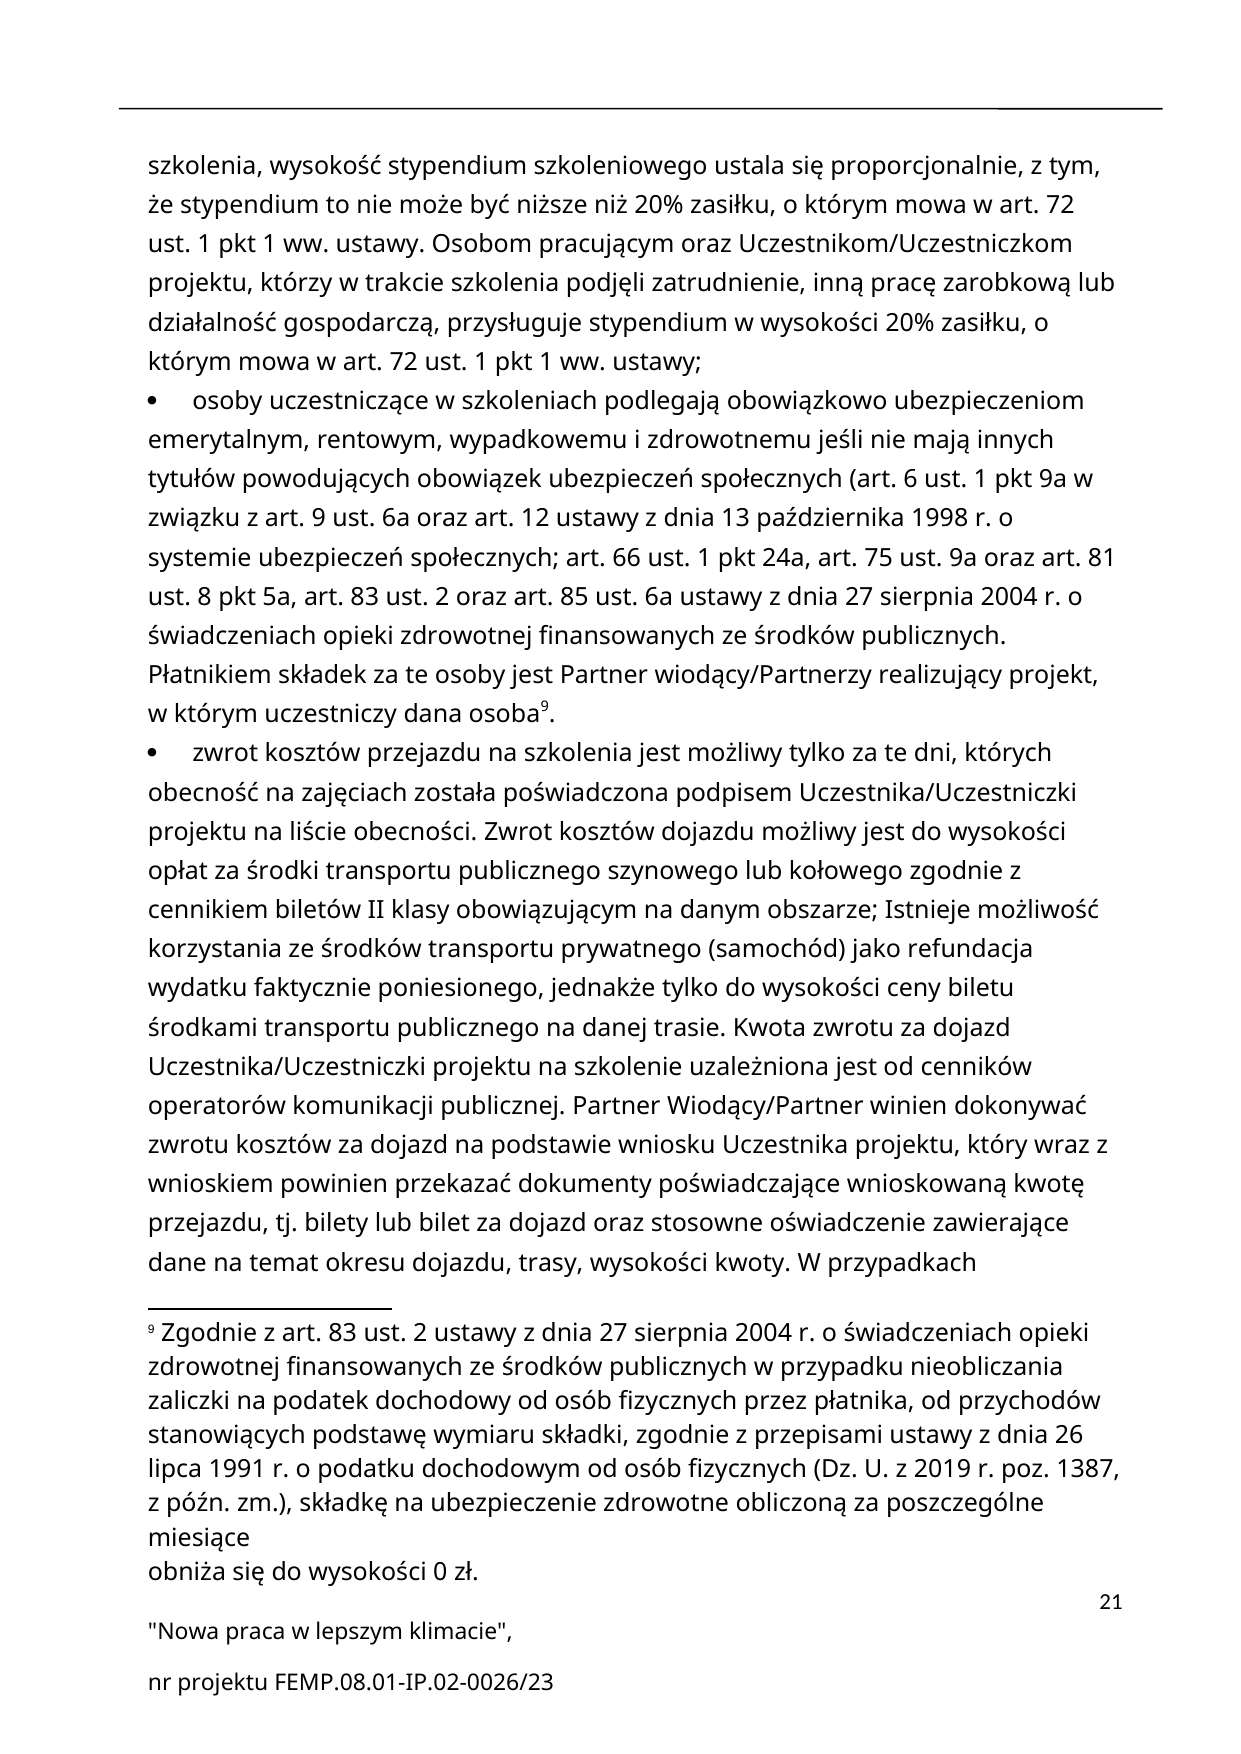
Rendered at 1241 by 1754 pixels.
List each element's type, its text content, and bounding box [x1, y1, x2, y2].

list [148, 148, 1122, 377]
list osoby uczestniczące w szkoleniach podlegają obowiązkowo ubezpieczeniom emerytalnym, rentowym, wypadkowemu i zdrowotnemu jeśli nie mają innych tytułów powodujących obowiązek ubezpieczeń społecznych (art. 6 ust. 1 pkt 9a w związku z art. 9 ust. 6a oraz art. 12 ustawy z dnia 13 października 1998 r. o systemie ubezpieczeń społecznych; art. 66 ust. 1 pkt 24a, art. 75 ust. 9a oraz art. 81 ust. 8 pkt 5a, art. 83 ust. 2 oraz art. 85 ust. 6a ustawy z dnia 27 sierpnia 2004 r. o świadczeniach opieki zdrowotnej finansowanych ze środków publicznych. Płatnikiem składek za te osoby jest Partner wiodący/Partnerzy realizujący projekt, w którym uczestniczy dana osoba. [148, 383, 1122, 730]
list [148, 735, 1122, 1278]
